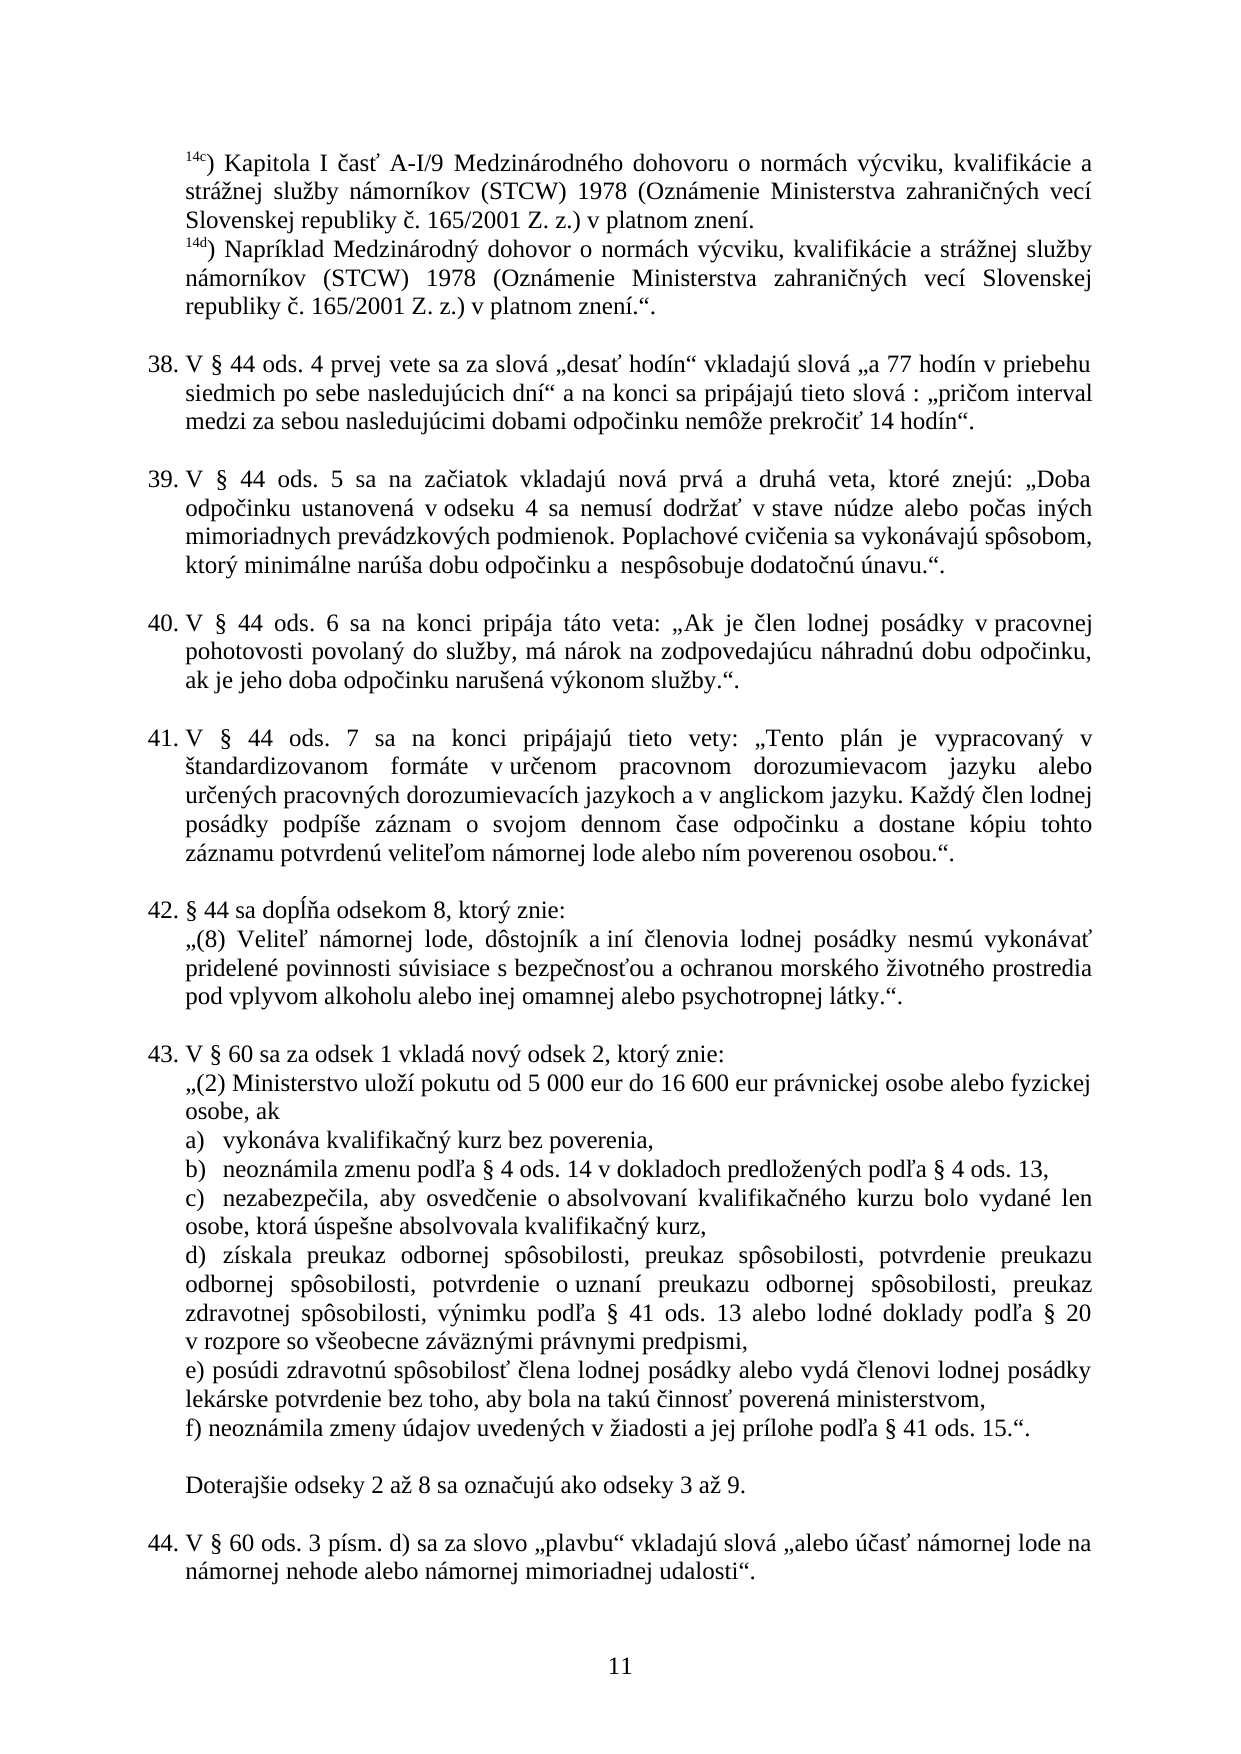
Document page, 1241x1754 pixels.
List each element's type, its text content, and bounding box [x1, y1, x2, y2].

list V § 60 ods. 3 písm. d) sa za slovo „plavbu“ vkladajú slová „alebo účasť námornej lode na námornej nehode alebo námornej mimoriadnej udalosti“. [148, 1528, 1093, 1585]
list neoznámila zmenu podľa § 4 ods. 14 v dokladoch predložených podľa § 4 ods. 13, [185, 1154, 1093, 1183]
list získala preukaz odbornej spôsobilosti, preukaz spôsobilosti, potvrdenie preukazu odbornej spôsobilosti, potvrdenie o uznaní preukazu odbornej spôsobilosti, preukaz zdravotnej spôsobilosti, výnimku podľa § 41 ods. 13 alebo lodné doklady podľa § 20 v rozpore so všeobecne záväznými právnymi predpismi, [185, 1240, 1093, 1355]
text 14c) Kapitola I časť A-I/9 Medzinárodného dohovoru o normách výcviku, kvalifikácie a strážnej služby námorníkov (STCW) 1978 (Oznámenie nisterstva zahraničných vecí Slovenskej republiky č. 165/2001 Z. z.) v platnom znení. [185, 148, 1093, 234]
list V § 44 ods. 5 sa na začiatok vkladajú nová prvá a druhá veta, ktoré znejú: „Doba odpočinku ustanovená v odseku 4 sa nemusí dodržať v stave núdze alebo počas iných mimoriadnych prevádzkových podmienok. Poplachové cvičenia sa vykonávajú spôsobom, ktorý minimálne narúša dobu odpočinku a nespôsobuje dodatočnú únavu.“. [148, 464, 1093, 579]
text e) posúdi zdravotnú spôsobilosť člena lodnej posádky alebo vydá členovi lodnej posádky lekárske potvrdenie bez toho, aby bola na takú činnosť poverená ministerstvom, [185, 1355, 1093, 1413]
text „(2) nisterstvo uloží pokutu od 5 000 eur do 16 600 eur právnickej osobe alebo fyzickej osobe, ak [185, 1068, 1093, 1125]
text f) neoznámila zmeny údajov uvedených v žiadosti a jej prílohe podľa § 41 ods. 15.“. [185, 1413, 1093, 1441]
text „(8) Veliteľ námornej lode, dôstojník a iní členovia lodnej posádky nesmú vykonávať pridelené povinnosti súvisiace s bezpečnosťou a ochranou morského životného prostredia pod vplyvom alkoholu alebo inej omamnej alebo psychotropnej látky.“. [185, 924, 1093, 1010]
text 14d) Napríklad Medzinárodný dohovor o normách výcviku, kvalifikácie a strážnej služby námorníkov (STCW) 1978 (Oznámenie nisterstva zahraničných vecí Slovenskej republiky č. 165/2001 Z. z.) v platnom znení.“. [185, 234, 1093, 320]
list V § 44 ods. 7 sa na konci pripájajú tieto vety: „Tento plán je vypracovaný v štandardizovanom formáte v určenom pracovnom dorozumievacom jazyku alebo určených pracovných dorozumievacích jazykoch a v anglickom jazyku. Každý člen lodnej posádky podpíše záznam o svojom dennom čase odpočinku a dostane kópiu tohto záznamu potvrdenú veliteľom námornej lode alebo ním poverenou osobou.“. [148, 723, 1093, 866]
list vykonáva kvalifikačný kurz bez poverenia, [185, 1125, 1093, 1154]
list V § 44 ods. 6 sa na konci pripája táto veta: „Ak je člen lodnej posádky v pracovnej pohotovosti povolaný do služby, má nárok na zodpovedajúcu náhradnú dobu odpočinku, ak je jeho doba odpočinku narušená výkonom služby.“. [148, 608, 1093, 694]
text Doterajšie odseky 2 až 8 sa označujú ako odseky 3 až 9. [185, 1470, 1093, 1499]
list nezabezpečila, aby osvedčenie o absolvovaní kvalifikačného kurzu bolo vydané len osobe, ktorá úspešne absolvovala kvalifikačný kurz, [185, 1183, 1093, 1240]
list V § 44 ods. 4 prvej vete sa za slová „desať hodín“ vkladajú slová „a 77 hodín v priebehu siedmich po sebe nasledujúcich dní“ a na konci sa pripájajú tieto slová : „pričom interval medzi za sebou nasledujúcimi dobami odpočinku nemôže prekročiť 14 hodín“. [148, 349, 1093, 435]
list § 44 sa dopĺňa odsekom 8, ktorý znie: [148, 895, 1093, 924]
list V § 60 sa za odsek 1 vkladá nový odsek 2, ktorý znie: [148, 1039, 1093, 1068]
